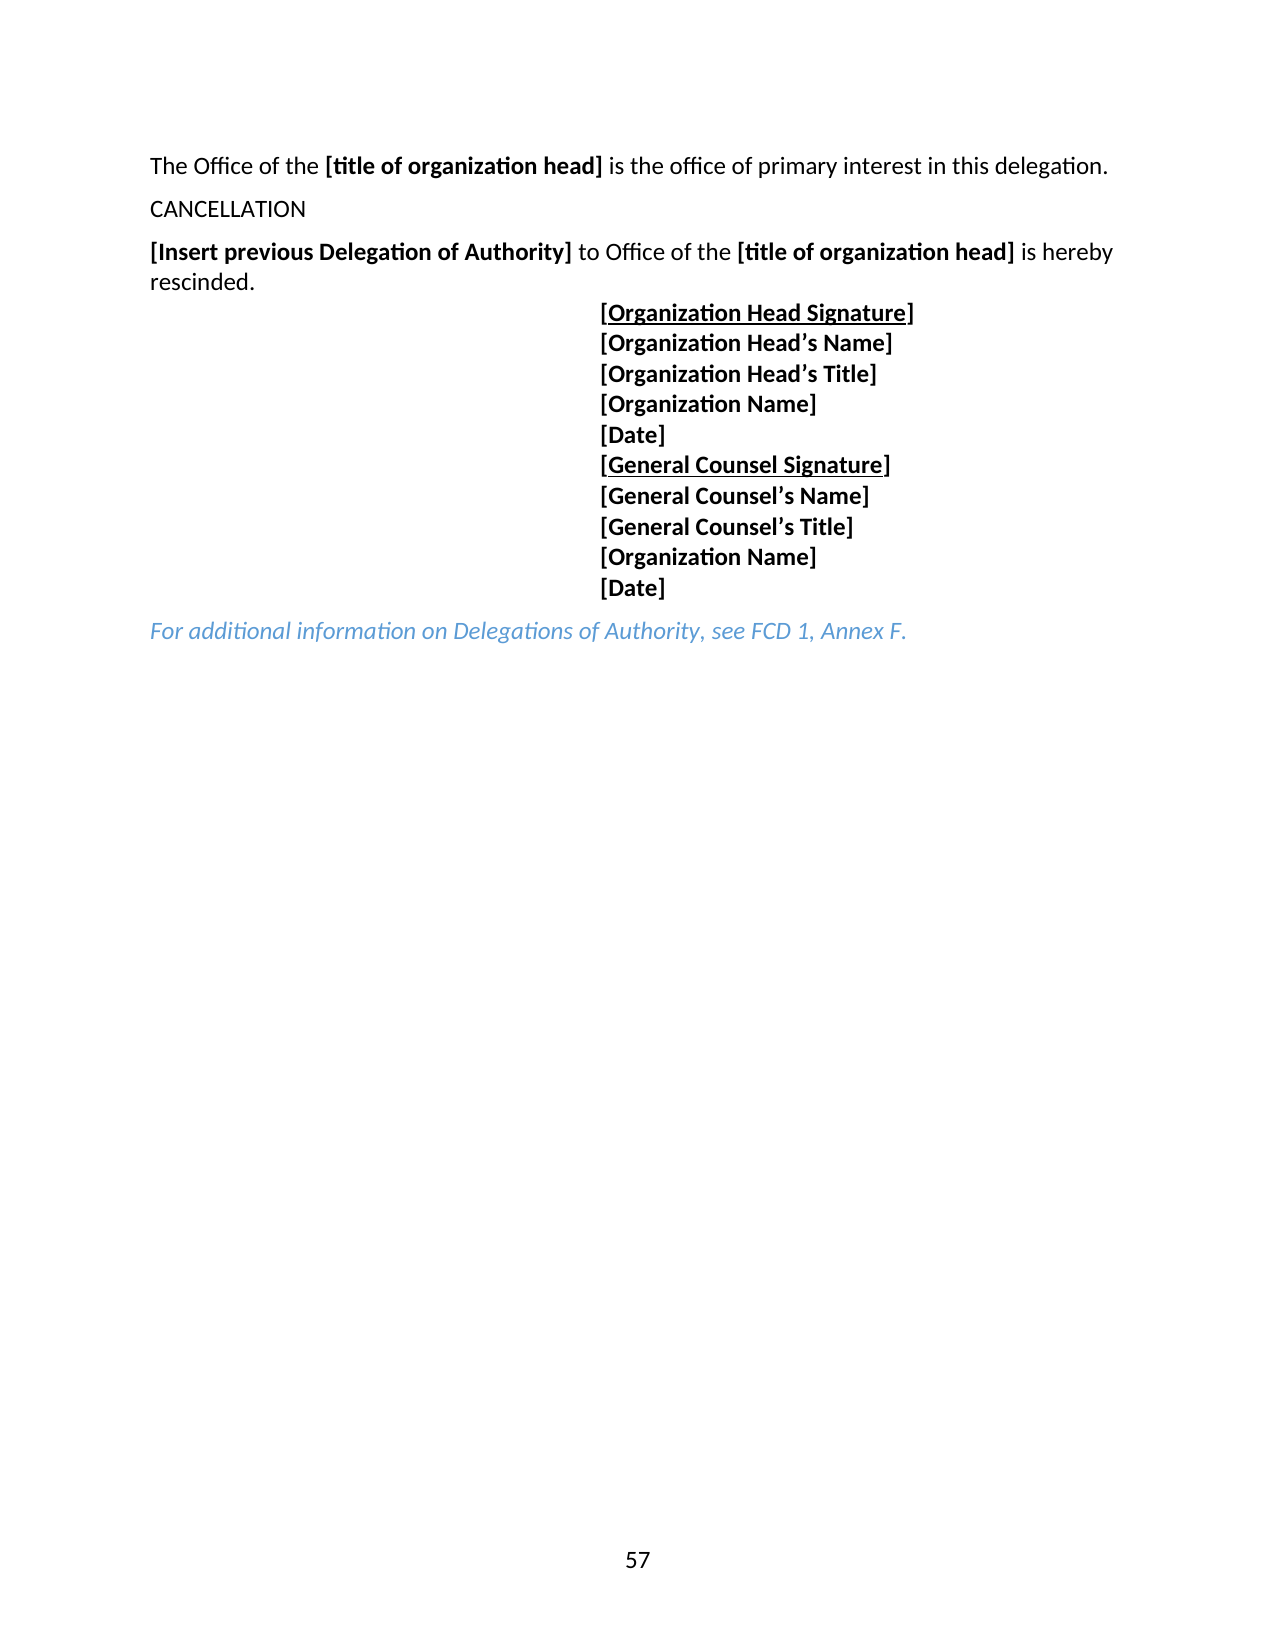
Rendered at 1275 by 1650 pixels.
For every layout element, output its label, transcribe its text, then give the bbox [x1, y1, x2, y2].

text The Office of the [title of organization head] is the office of primary interest in this delegation. [150, 150, 1125, 181]
text [Organization Name] [600, 541, 1125, 572]
text CANCELLATION [150, 193, 1125, 223]
text [Organization Head’s Title] [600, 358, 1125, 389]
text [Date] [600, 419, 1125, 450]
text [Insert previous Delegation of Authority] to Office of the [title of organization head] is hereby rescinded. [150, 236, 1125, 297]
text [General Counsel Signature] [600, 450, 1125, 480]
text For additional information on Delegations of Authority, see FCD 1, Annex F. [150, 615, 1125, 645]
text [Date] [600, 572, 1125, 602]
text [Organization Head’s Name] [600, 328, 1125, 358]
text [Organization Name] [600, 389, 1125, 419]
text [General Counsel’s Title] [600, 511, 1125, 541]
text [General Counsel’s Name] [600, 480, 1125, 511]
text [Organization Head Signature] [600, 297, 1125, 328]
